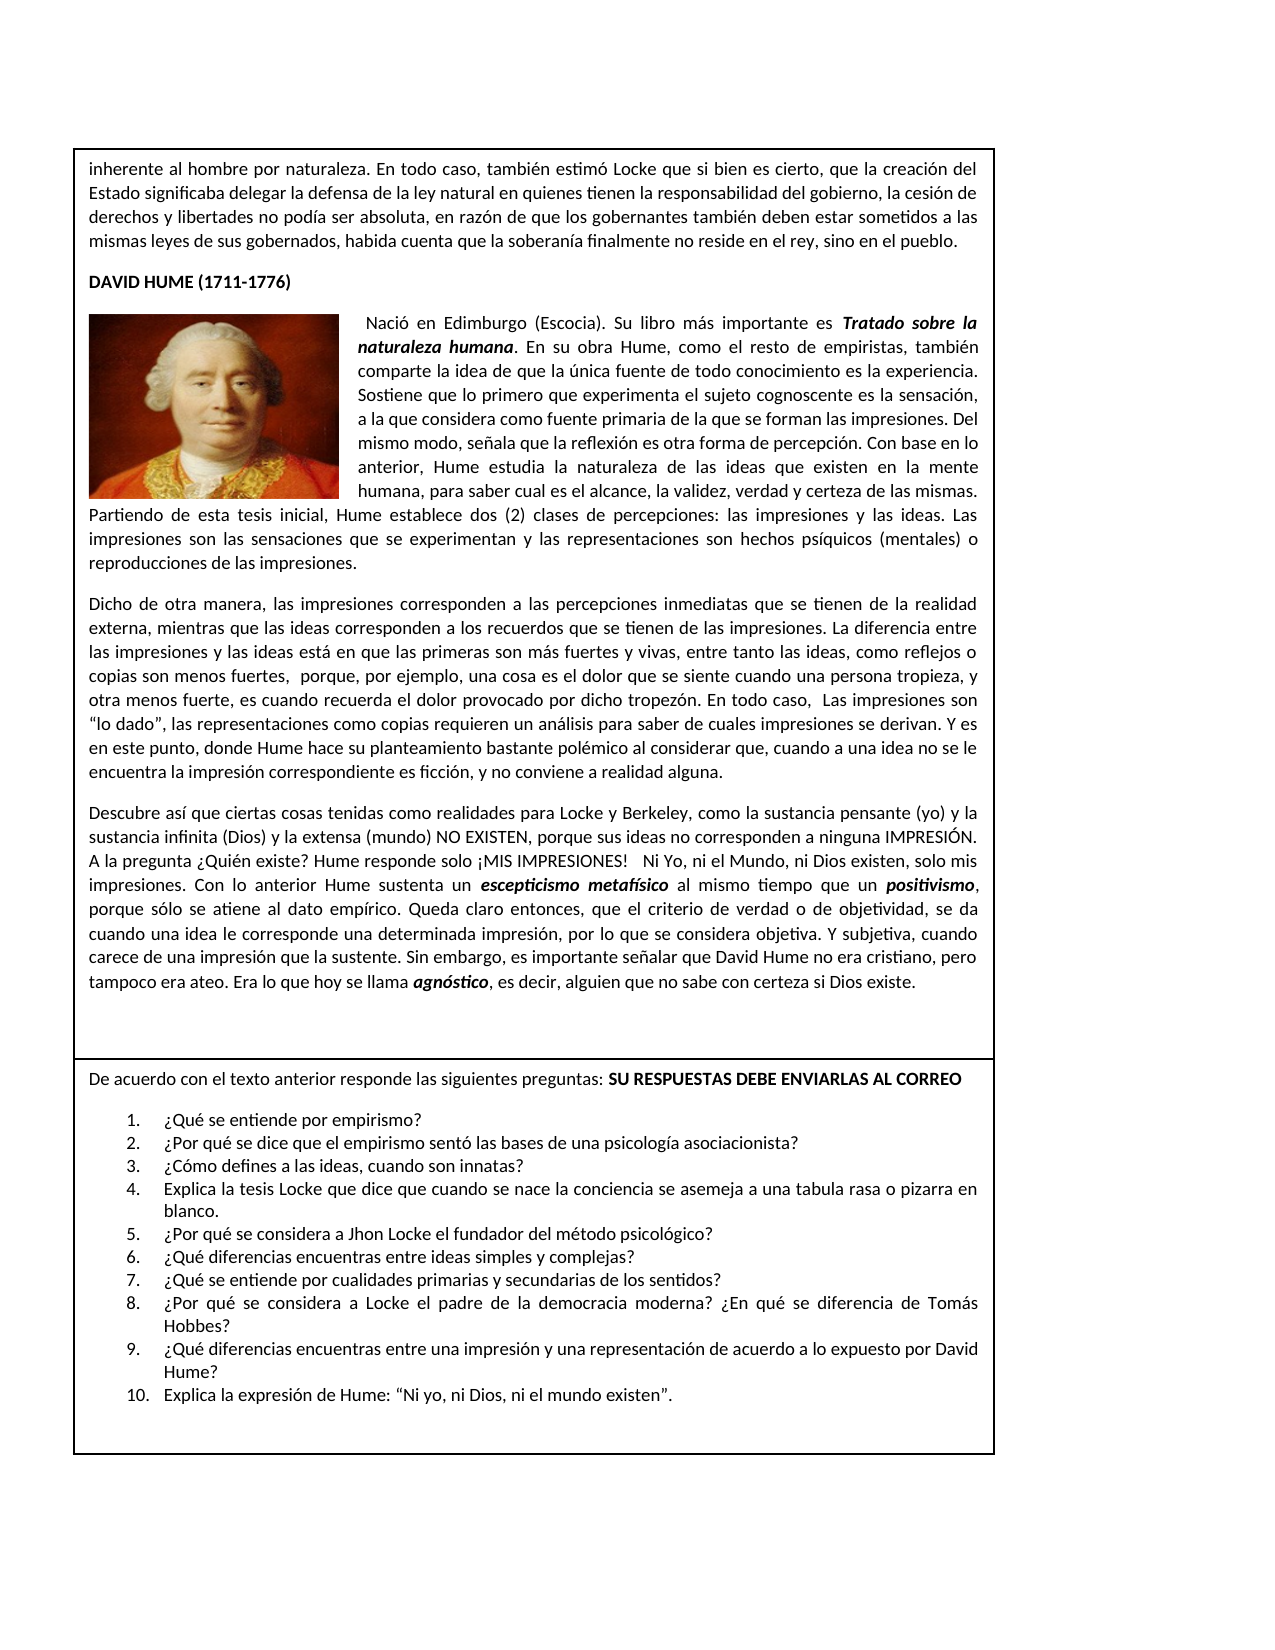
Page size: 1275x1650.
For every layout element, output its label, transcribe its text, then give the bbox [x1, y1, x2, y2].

picture [88, 314, 339, 499]
table_cell De acuerdo con el texto anterior responde las siguientes preguntas: SU RESPUESTAS DEBE ENVIARLAS AL CORREO ¿Qué se entiende por empirismo? ¿Por qué se dice que el empirismo sentó las bases de una psicología asociacionista? ¿Cómo defines a las ideas, cuando son innatas? Explica la tesis Locke que dice que cuando se nace la conciencia se asemeja a una tabula rasa o pizarra en blanco. ¿Por qué se considera a Jhon Locke el fundador del método psicológico? ¿Qué diferencias encuentras entre ideas simples y complejas? ¿Qué se entiende por cualidades primarias y secundarias de los sentidos? ¿Por qué se considera a Locke el padre de la democracia moderna? ¿En qué se diferencia de Tomás Hobbes? ¿Qué diferencias encuentras entre una impresión y una representación de acuerdo a lo expuesto por David Hume? Explica la expresión de Hume: “Ni yo, ni Dios, ni el mundo existen”. [75, 1060, 993, 1453]
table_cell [75, 150, 993, 1058]
